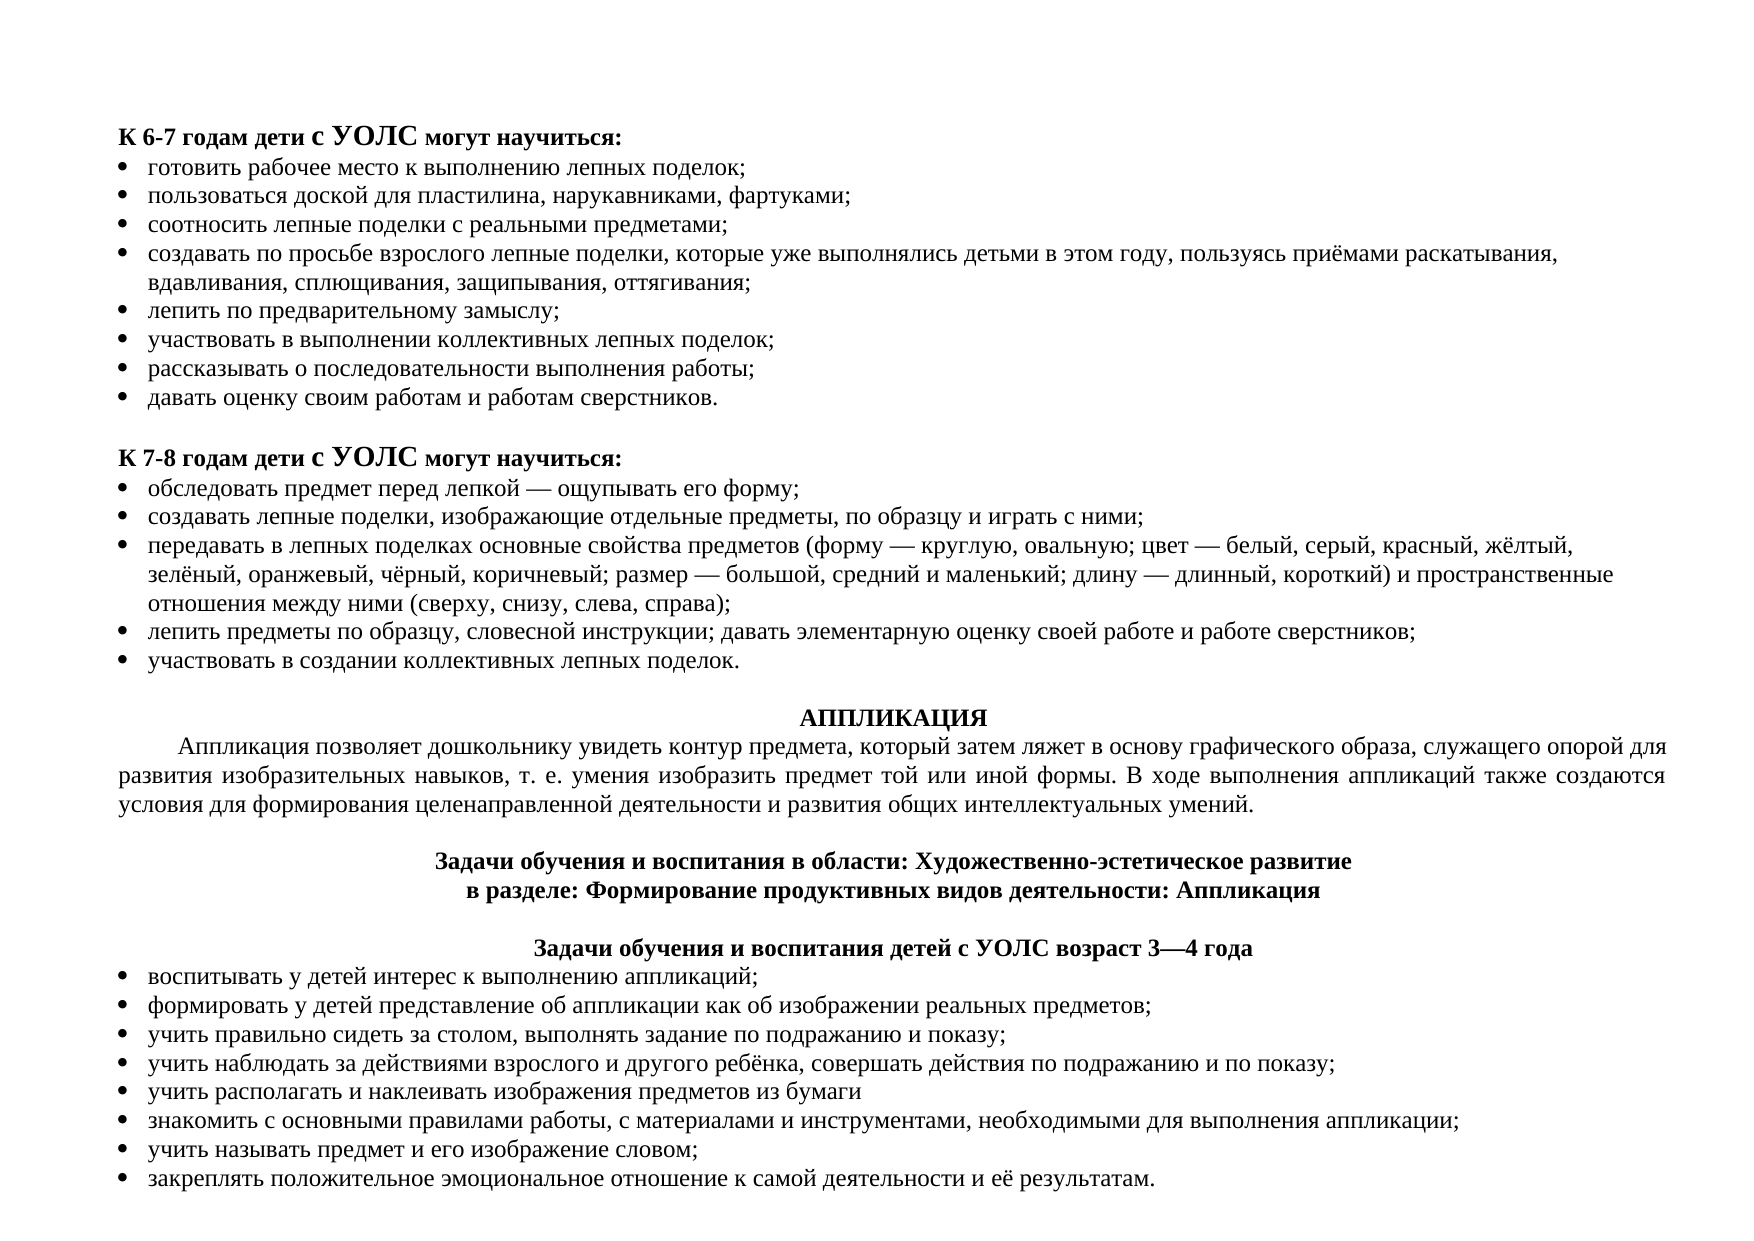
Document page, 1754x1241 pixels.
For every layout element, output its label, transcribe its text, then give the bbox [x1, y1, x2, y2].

list давать оценку своим работам и работам сверстников. [118, 382, 1668, 410]
list лепить по предварительному замыслу; [118, 295, 1668, 324]
text в разделе: Формирование продуктивных видов деятельности: Аппликация [118, 875, 1668, 904]
list закреплять положительное эмоциональное отношение к самой деятельности и её результатам. [118, 1163, 1668, 1191]
text К 6-7 годам дети с УОЛС могут научиться: [118, 118, 1668, 152]
list участвовать в создании коллективных лепных поделок. [118, 645, 1668, 674]
list лепить предметы по образцу, словесной инструкции; давать элементарную оценку своей работе и работе сверстников; [118, 616, 1668, 645]
list учить правильно сидеть за столом, выполнять задание по подражанию и показу; [118, 1019, 1668, 1048]
list готовить рабочее место к выполнению лепных поделок; [118, 152, 1668, 180]
list формировать у детей представление об аппликации как об изображении реальных предметов; [118, 990, 1668, 1019]
text К 7-8 годам дети с УОЛС могут научиться: [118, 439, 1668, 473]
list учить располагать и наклеивать изображения предметов из бумаги [118, 1076, 1668, 1105]
text АППЛИКАЦИЯ [118, 703, 1668, 731]
list создавать по просьбе взрослого лепные поделки, которые уже выполнялись детьми в этом году, пользуясь приёмами раскатывания, вдавливания, сплющивания, защипывания, оттягивания; [118, 238, 1668, 295]
list рассказывать о последовательности выполнения работы; [118, 353, 1668, 382]
text Аппликация позволяет дошкольнику увидеть контур предмета, который затем ляжет в основу графического образа, служащего опорой для развития изобразительных навыков, т. е. умения изобразить предмет той или иной формы. В ходе выполнения аппликаций также создаются условия для формирования целенаправленной деятельности и развития общих интеллектуальных умений. [118, 731, 1668, 818]
list создавать лепные поделки, изображающие отдельные предметы, по образцу и играть с ними; [118, 501, 1668, 530]
list соотносить лепные поделки с реальными предметами; [118, 209, 1668, 238]
list пользоваться доской для пластилина, нарукавниками, фартуками; [118, 180, 1668, 209]
list передавать в лепных поделках основные свойства предметов (форму — круглую, овальную; цвет — белый, серый, красный, жёлтый, зелёный, оранжевый, чёрный, коричневый; размер — большой, средний и маленький; длину — длинный, короткий) и пространственные отношения между ними (сверху, снизу, слева, справа); [118, 530, 1668, 616]
list учить наблюдать за действиями взрослого и другого ребёнка, совершать действия по подражанию и по показу; [118, 1048, 1668, 1076]
list участвовать в выполнении коллективных лепных поделок; [118, 324, 1668, 353]
list знакомить с основными правилами работы, с материалами и инструментами, необходимыми для выполнения аппликации; [118, 1105, 1668, 1134]
text Задачи обучения и воспитания в области: Художественно-эстетическое развитие [118, 846, 1668, 875]
list учить называть предмет и его изображение словом; [118, 1134, 1668, 1163]
list воспитывать у детей интерес к выполнению аппликаций; [118, 961, 1668, 990]
list обследовать предмет перед лепкой — ощупывать его форму; [118, 473, 1668, 501]
text Задачи обучения и воспитания детей с УОЛС возраст 3—4 года [118, 933, 1668, 961]
